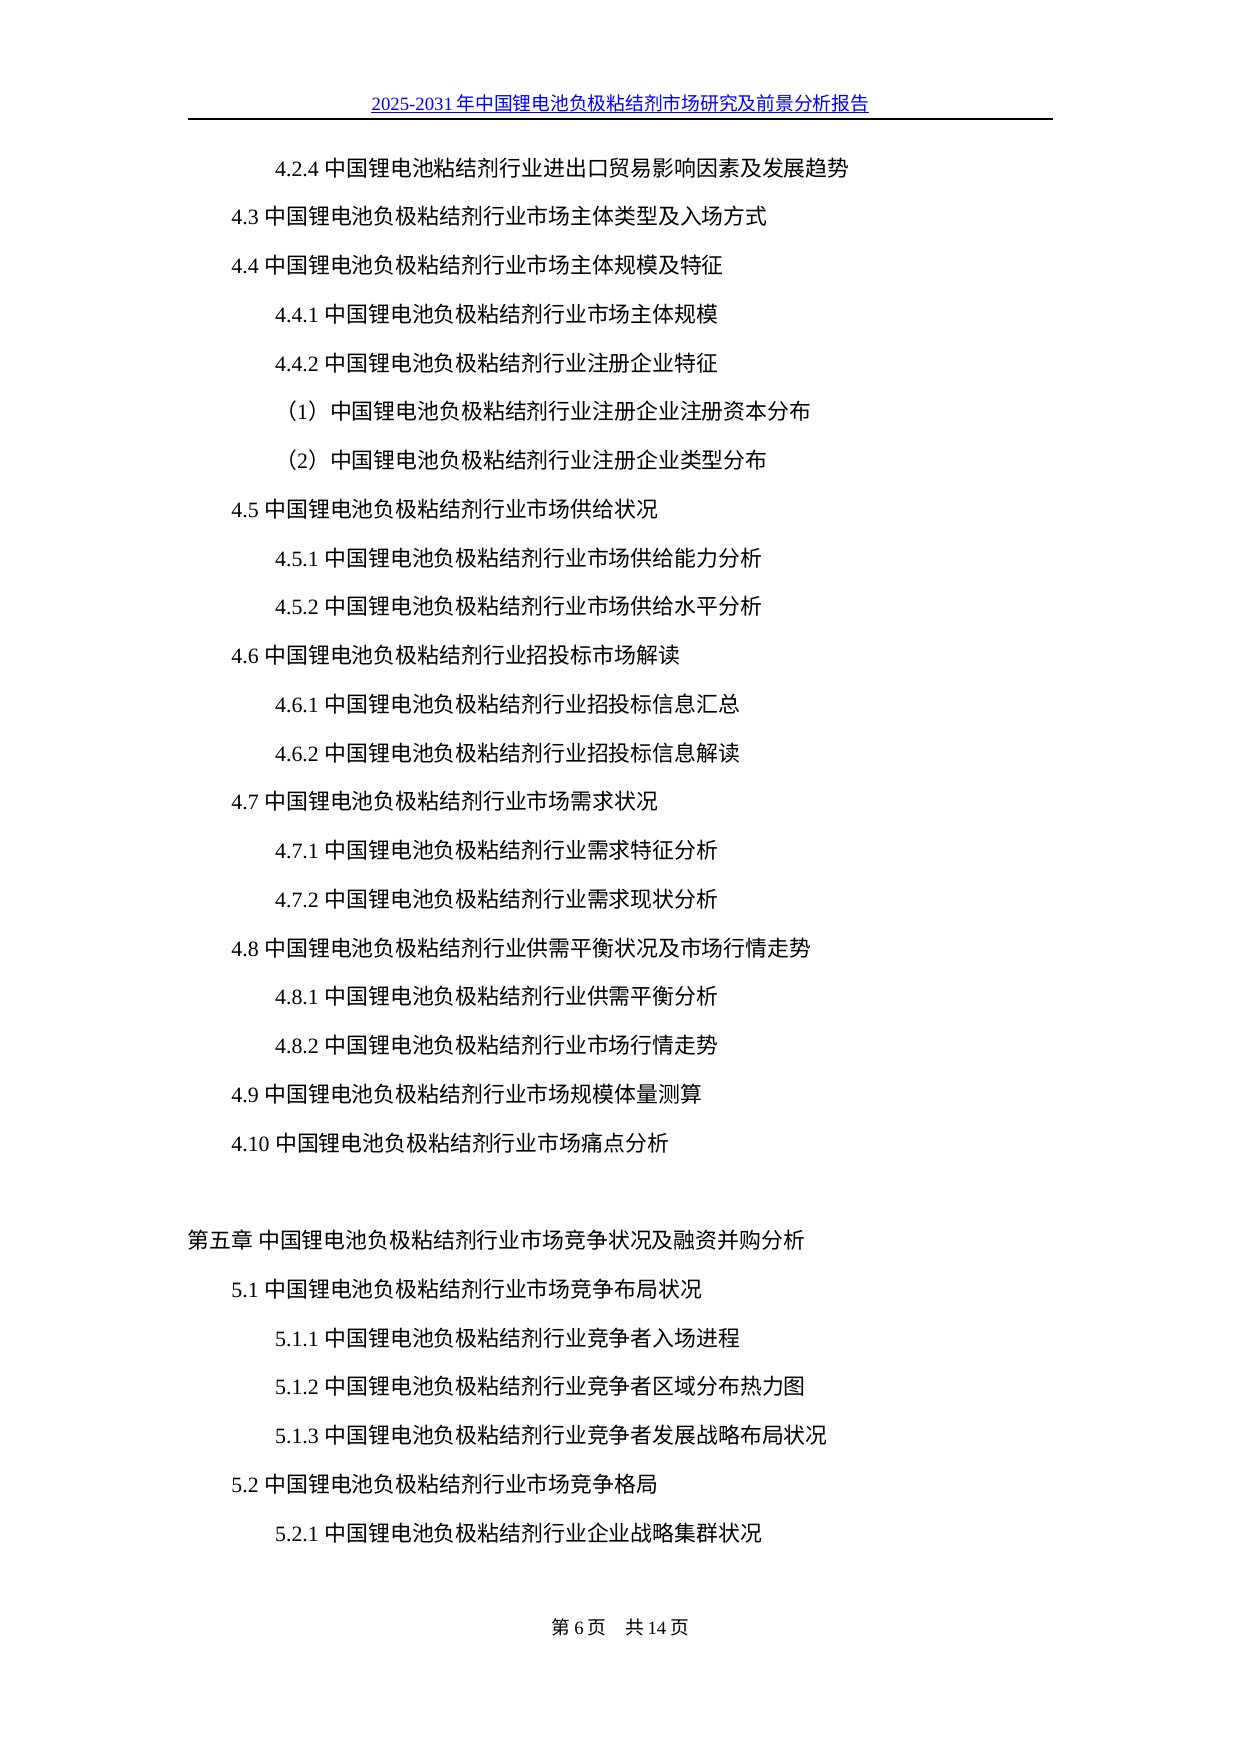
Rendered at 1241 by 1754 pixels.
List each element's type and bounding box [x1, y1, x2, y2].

text [187, 150, 1053, 1548]
